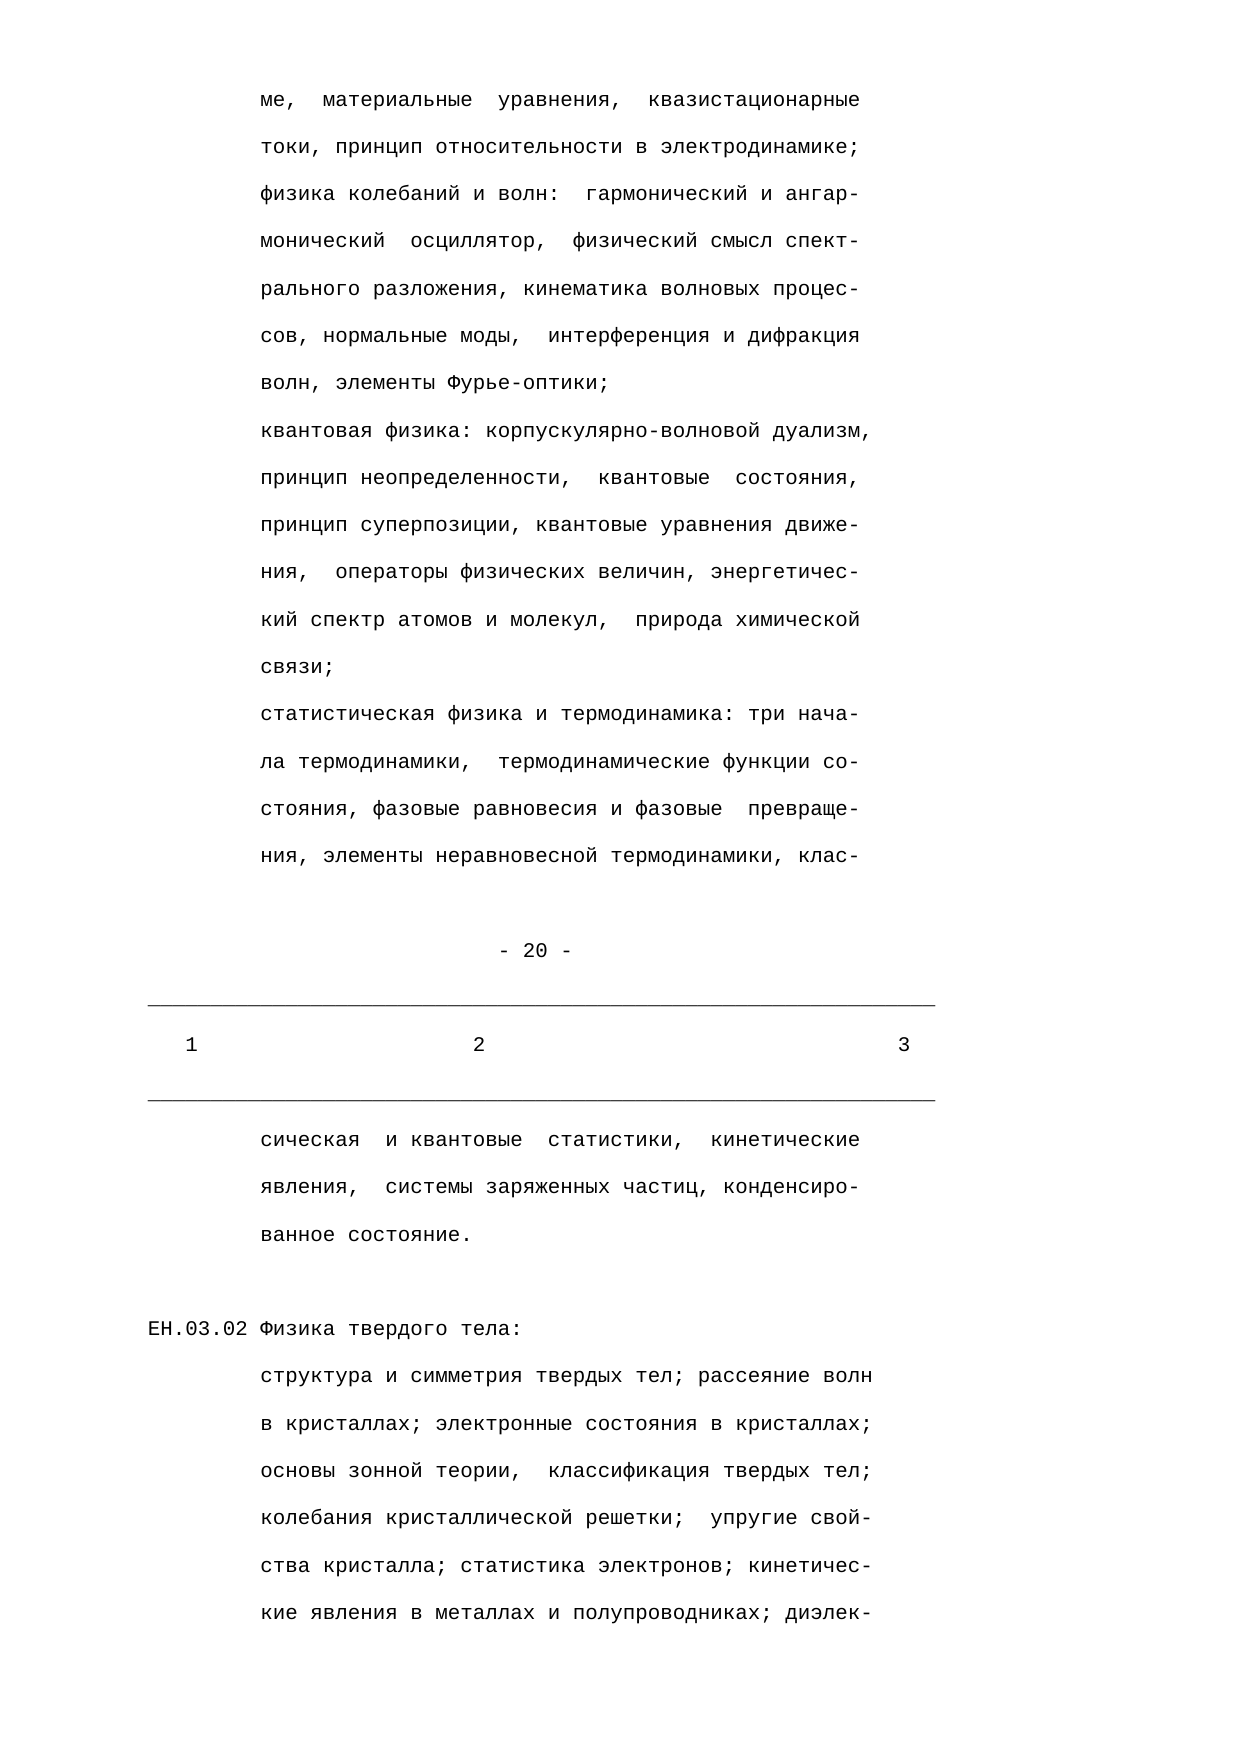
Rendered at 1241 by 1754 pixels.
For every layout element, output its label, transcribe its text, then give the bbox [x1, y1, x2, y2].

text ства кристалла; статистика электронов; кинетичес- [148, 1555, 1152, 1578]
text статистическая физика и термодинамика: три нача- [148, 703, 1152, 727]
text _______________________________________________________________ [148, 987, 1152, 1011]
text - 20 - [148, 940, 1152, 963]
text в кристаллах; электронные состояния в кристаллах; [148, 1413, 1152, 1436]
text принцип неопределенности, квантовые состояния, [148, 467, 1152, 491]
text ванное состояние. [148, 1224, 1152, 1247]
text ЕН.03.02 Физика твердого тела: [148, 1318, 1152, 1342]
text явления, системы заряженных частиц, конденсиро- [148, 1176, 1152, 1200]
text основы зонной теории, классификация твердых тел; [148, 1460, 1152, 1484]
text ла термодинамики, термодинамические функции со- [148, 751, 1152, 774]
text ме, материальные уравнения, квазистационарные [148, 89, 1152, 112]
text ния, элементы неравновесной термодинамики, клас- [148, 845, 1152, 869]
text волн, элементы Фурье-оптики; [148, 372, 1152, 396]
text кие явления в металлах и полупроводниках; диэлек- [148, 1602, 1152, 1626]
text токи, принцип относительности в электродинамике; [148, 136, 1152, 159]
text 1 2 3 [148, 1034, 1152, 1058]
text физика колебаний и волн: гармонический и ангар- [148, 183, 1152, 207]
text связи; [148, 656, 1152, 680]
text ния, операторы физических величин, энергетичес- [148, 562, 1152, 585]
text монический осциллятор, физический смысл спект- [148, 231, 1152, 254]
text стояния, фазовые равновесия и фазовые превраще- [148, 798, 1152, 822]
text сическая и квантовые статистики, кинетические [148, 1129, 1152, 1153]
text квантовая физика: корпускулярно-волновой дуализм, [148, 420, 1152, 443]
text _______________________________________________________________ [148, 1082, 1152, 1105]
text принцип суперпозиции, квантовые уравнения движе- [148, 514, 1152, 538]
text сов, нормальные моды, интерференция и дифракция [148, 325, 1152, 349]
text колебания кристаллической решетки; упругие свой- [148, 1507, 1152, 1531]
text рального разложения, кинематика волновых процес- [148, 278, 1152, 301]
text кий спектр атомов и молекул, природа химической [148, 609, 1152, 632]
text структура и симметрия твердых тел; рассеяние волн [148, 1366, 1152, 1389]
